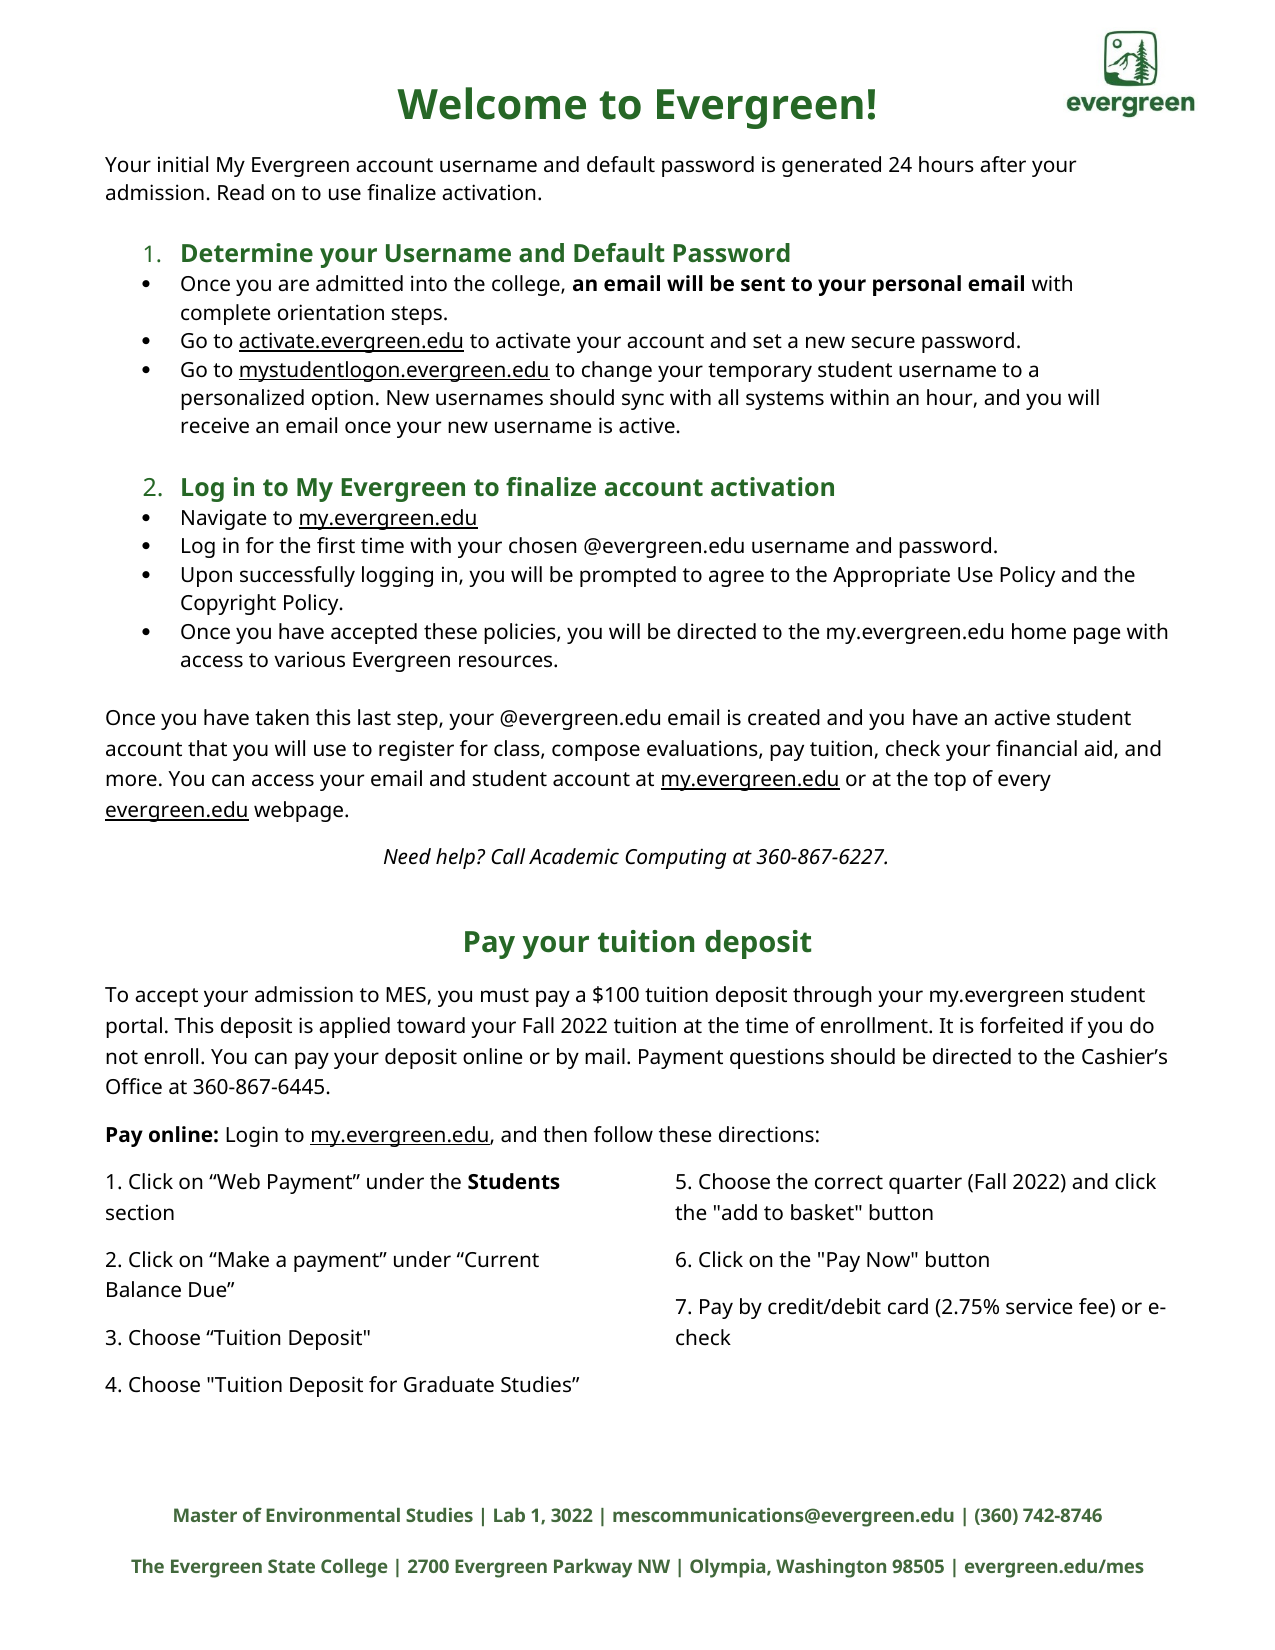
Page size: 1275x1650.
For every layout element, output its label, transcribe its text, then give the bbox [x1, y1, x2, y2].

text 1. Click on “Web Payment” under the Students section [105, 1167, 600, 1226]
list Go to activate.evergreen.edu to activate your account and set a new secure password. [142, 326, 1170, 355]
list Log in for the first time with your chosen @evergreen.edu username and password. [142, 532, 1170, 560]
text 4. Choose "Tuition Deposit for Graduate Studies” [105, 1370, 600, 1398]
text Need help? Call Academic Computing at 360-867-6227. [105, 842, 1170, 871]
text Once you have taken this last step, your @evergreen.edu email is created and you have an active student account that you will use to register for class, compose evaluations, pay tuition, check your financial aid, and more. You can access your email and student account at my.evergreen.edu or at the top of every evergreen.edu webpage. [105, 703, 1170, 823]
text 2. Click on “Make a payment” under “Current Balance Due” [105, 1245, 600, 1304]
text Pay online: Login to my.evergreen.edu, and then follow these directions: [105, 1120, 1170, 1148]
list Go to mystudentlogon.evergreen.edu to change your temporary student username to a personalized option. New usernames should sync with all systems within an hour, and you will receive an email once your new username is active. [142, 355, 1170, 440]
text 5. Choose the correct quarter (Fall 2022) and click the "add to basket" button [675, 1167, 1170, 1226]
text To accept your admission to MES, you must pay a $100 tuition deposit through your my.evergreen student portal. This deposit is applied toward your Fall 2022 tuition at the time of enrollment. It is forfeited if you do not enroll. You can pay your deposit online or by mail. Payment questions should be directed to the Cashier’s Office at 360-867-6445. [105, 981, 1170, 1101]
list Upon successfully logging in, you will be prompted to agree to the Appropriate Use Policy and the Copyright Policy. [142, 560, 1170, 617]
picture [1063, 27, 1199, 119]
text Your initial My Evergreen account username and default password is generated 24 hours after your admission. Read on to use finalize activation. [105, 150, 1170, 207]
list Determine your Username and Default Password [142, 235, 1170, 269]
list Log in to My Evergreen to finalize account activation [142, 469, 1170, 503]
text 3. Choose “Tuition Deposit" [105, 1323, 600, 1351]
list Navigate to my.evergreen.edu [142, 503, 1170, 532]
text Pay your tuition deposit [105, 921, 1170, 961]
list Once you are admitted into the college, an email will be sent to your personal email with complete orientation steps. [142, 269, 1170, 326]
list Once you have accepted these policies, you will be directed to the my.evergreen.edu home page with access to various Evergreen resources. [142, 617, 1170, 674]
text 7. Pay by credit/debit card (2.75% service fee) or e-check [675, 1292, 1170, 1351]
text 6. Click on the "Pay Now" button [675, 1245, 1170, 1273]
